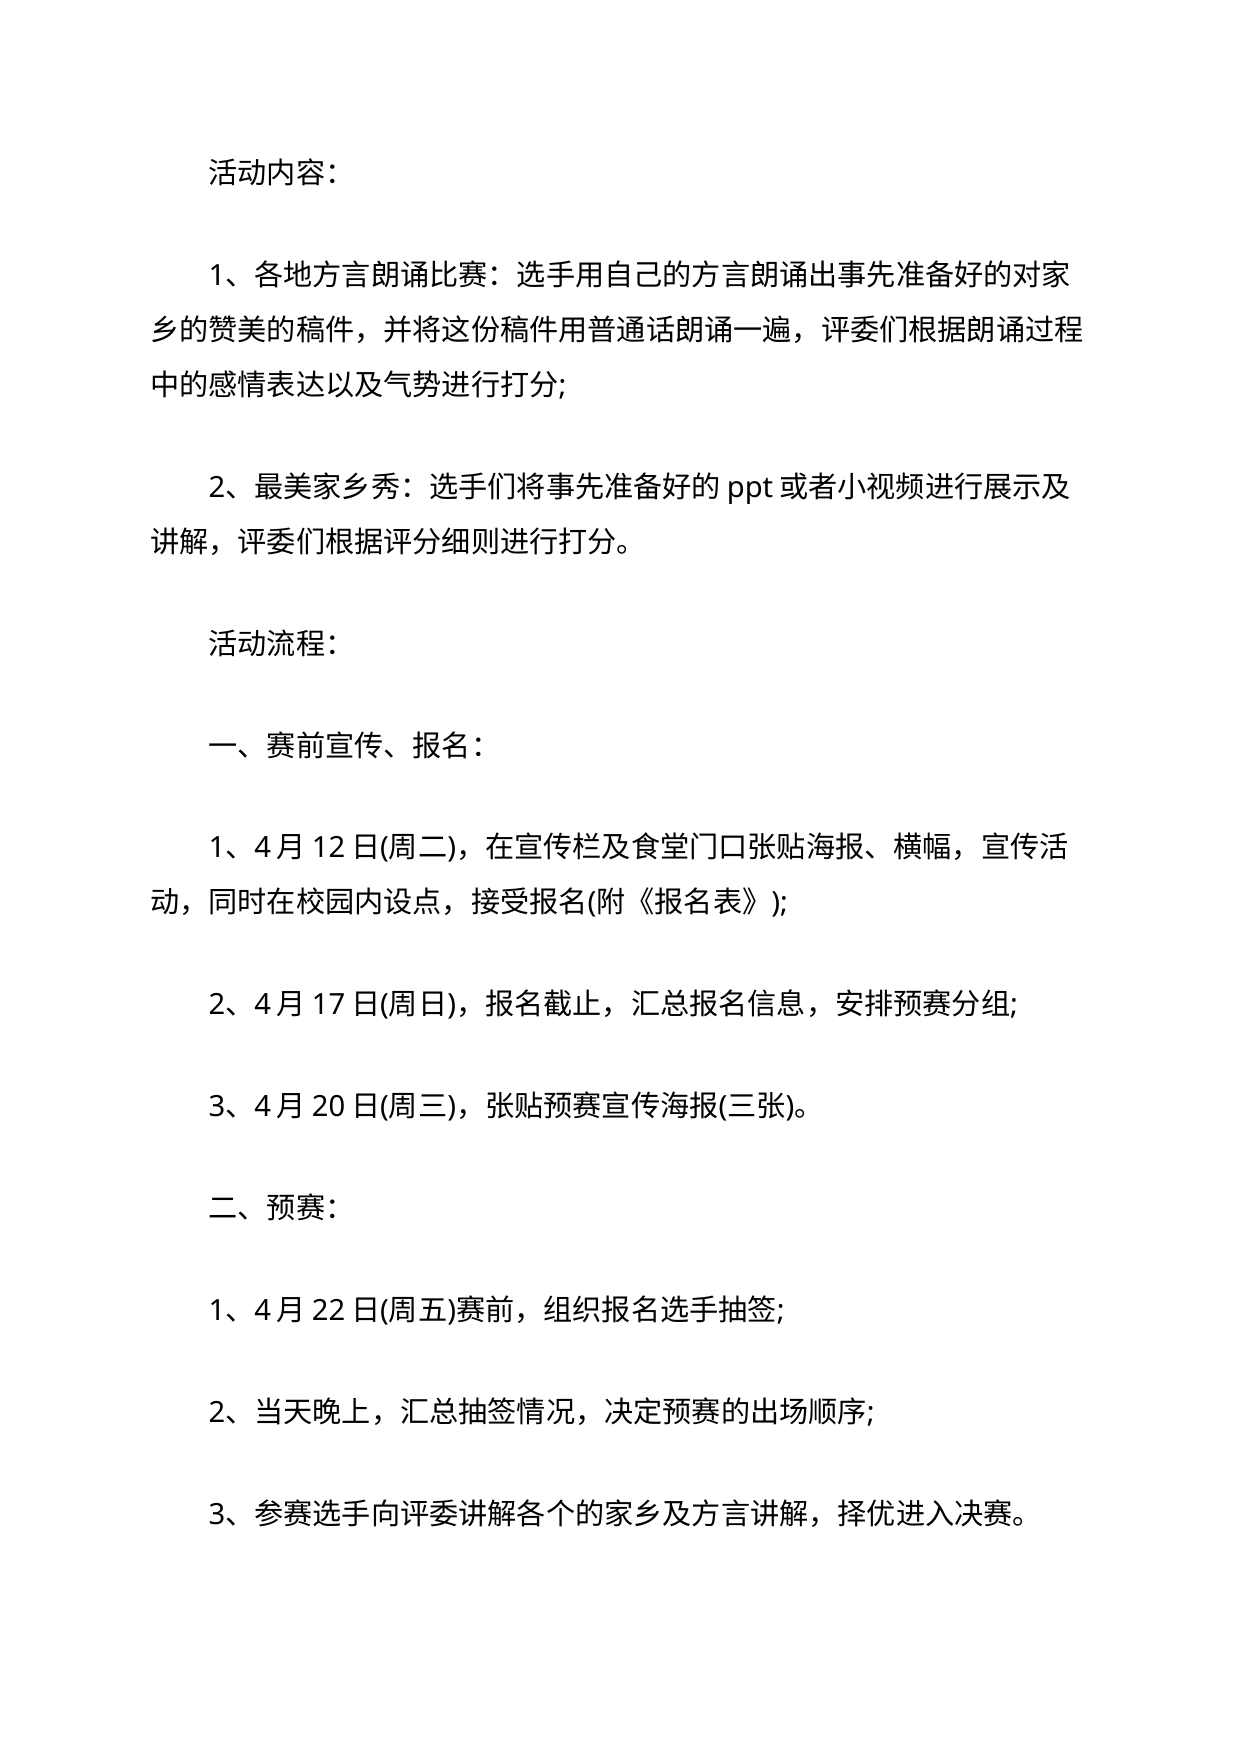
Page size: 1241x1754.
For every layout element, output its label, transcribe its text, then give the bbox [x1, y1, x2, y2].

text 1、各地方言朗诵比赛：选手用自己的方言朗诵出事先准备好的对家乡的赞美的稿件，并将这份稿件用普通话朗诵一遍，评委们根据朗诵过程中的感情表达以及气势进行打分; [150, 252, 1090, 404]
text 3、参赛选手向评委讲解各个的家乡及方言讲解，择优进入决赛。 [150, 1491, 1090, 1533]
text 3、4月20日(周三)，张贴预赛宣传海报(三张)。 [150, 1083, 1090, 1125]
text 1、4月22日(周五)赛前，组织报名选手抽签; [150, 1287, 1090, 1329]
text 活动流程： [150, 620, 1090, 663]
text 二、预赛： [150, 1185, 1090, 1227]
text 2、当天晚上，汇总抽签情况，决定预赛的出场顺序; [150, 1389, 1090, 1431]
text 1、4月12日(周二)，在宣传栏及食堂门口张贴海报、横幅，宣传活动，同时在校园内设点，接受报名(附《报名表》); [150, 824, 1090, 921]
text 一、赛前宣传、报名： [150, 722, 1090, 764]
text 2、4月17日(周日)，报名截止，汇总报名信息，安排预赛分组; [150, 981, 1090, 1023]
text 2、最美家乡秀：选手们将事先准备好的ppt或者小视频进行展示及讲解，评委们根据评分细则进行打分。 [150, 464, 1090, 561]
text 活动内容： [150, 150, 1090, 192]
